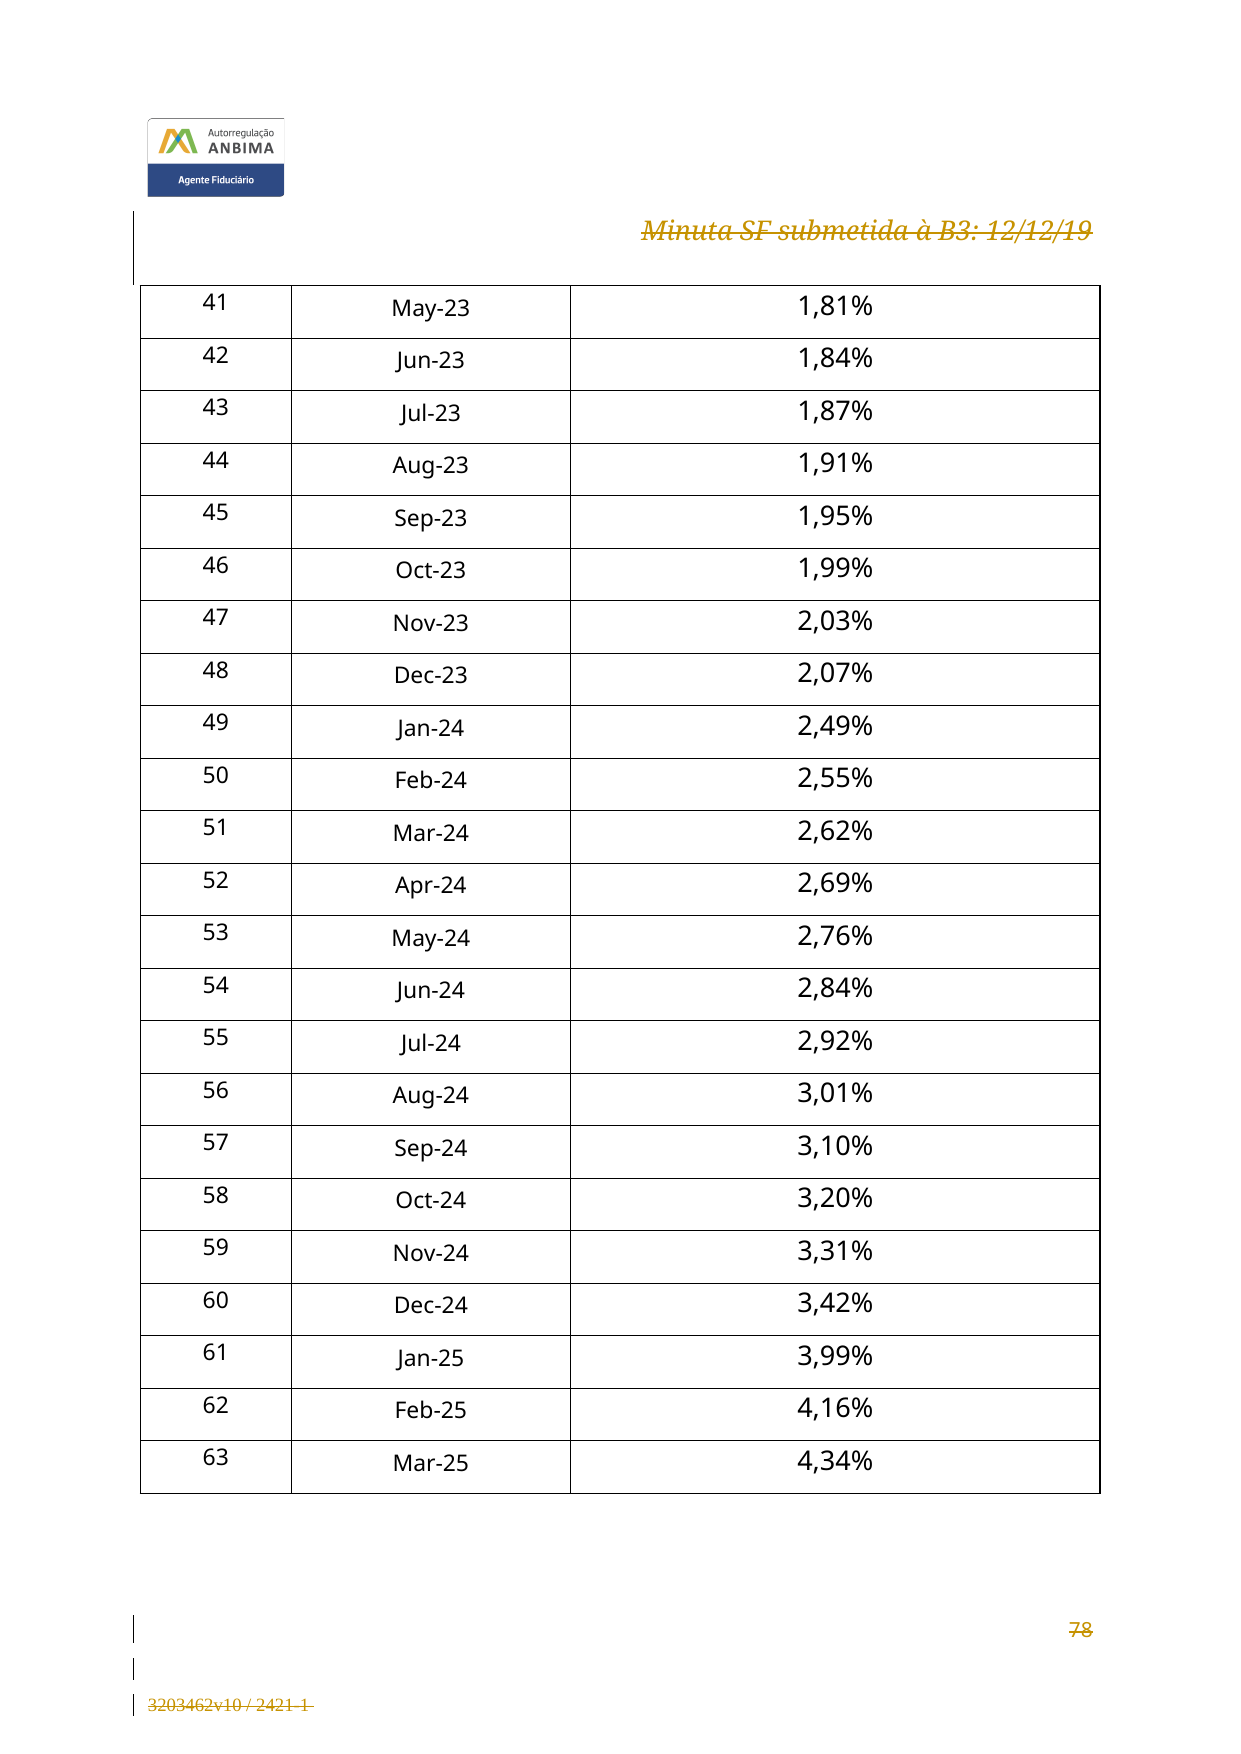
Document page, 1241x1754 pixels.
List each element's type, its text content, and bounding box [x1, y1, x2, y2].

table_cell Oct-23 [292, 549, 570, 600]
table_cell Nov-24 [292, 1231, 570, 1282]
table_cell Mar-24 [292, 811, 570, 862]
table_cell Oct-24 [292, 1179, 570, 1230]
table_cell Dec-23 [292, 654, 570, 705]
table_cell 44 [141, 444, 291, 495]
table_cell 2,84% [571, 969, 1099, 1020]
table_cell 57 [141, 1126, 291, 1177]
table_cell 2,55% [571, 759, 1099, 810]
table_cell 52 [141, 864, 291, 915]
table_cell Aug-23 [292, 444, 570, 495]
table_cell 43 [141, 391, 291, 442]
table_cell 54 [141, 969, 291, 1020]
table_cell Nov-23 [292, 601, 570, 652]
table_cell 50 [141, 759, 291, 810]
table_cell 3,10% [571, 1126, 1099, 1177]
table_cell 41 [141, 286, 291, 337]
table_cell 48 [141, 654, 291, 705]
table_cell Feb-24 [292, 759, 570, 810]
table_cell 4,16% [571, 1389, 1099, 1440]
table_cell 60 [141, 1284, 291, 1335]
table_cell Jul-23 [292, 391, 570, 442]
table_cell 1,99% [571, 549, 1099, 600]
table_cell 58 [141, 1179, 291, 1230]
table_cell 59 [141, 1231, 291, 1282]
table_cell May-23 [292, 286, 570, 337]
table_cell 1,81% [571, 286, 1099, 337]
table_cell 45 [141, 496, 291, 547]
table_cell 4,34% [571, 1441, 1099, 1492]
table_cell 1,91% [571, 444, 1099, 495]
table_cell 1,95% [571, 496, 1099, 547]
table_cell Jun-23 [292, 339, 570, 390]
table_cell 2,92% [571, 1021, 1099, 1072]
table_cell Aug-24 [292, 1074, 570, 1125]
table_cell Sep-23 [292, 496, 570, 547]
table_cell 56 [141, 1074, 291, 1125]
table_cell 61 [141, 1336, 291, 1387]
table_cell 2,49% [571, 706, 1099, 757]
table_cell 42 [141, 339, 291, 390]
table_cell Jan-24 [292, 706, 570, 757]
table_cell Apr-24 [292, 864, 570, 915]
table_cell 2,76% [571, 916, 1099, 967]
table_cell Jul-24 [292, 1021, 570, 1072]
table_cell May-24 [292, 916, 570, 967]
table_cell Dec-24 [292, 1284, 570, 1335]
table_cell 62 [141, 1389, 291, 1440]
table_cell Jan-25 [292, 1336, 570, 1387]
table_cell Jun-24 [292, 969, 570, 1020]
table_cell 2,03% [571, 601, 1099, 652]
table_cell 2,69% [571, 864, 1099, 915]
table_cell 1,84% [571, 339, 1099, 390]
table_cell Mar-25 [292, 1441, 570, 1492]
table_cell 49 [141, 706, 291, 757]
table_cell 3,20% [571, 1179, 1099, 1230]
table_cell 3,01% [571, 1074, 1099, 1125]
table_cell 2,07% [571, 654, 1099, 705]
table_cell 3,42% [571, 1284, 1099, 1335]
table_cell 1,87% [571, 391, 1099, 442]
table_cell Feb-25 [292, 1389, 570, 1440]
table_cell 63 [141, 1441, 291, 1492]
table_cell 46 [141, 549, 291, 600]
table_cell 3,31% [571, 1231, 1099, 1282]
table_cell 2,62% [571, 811, 1099, 862]
table_cell 53 [141, 916, 291, 967]
table_cell 3,99% [571, 1336, 1099, 1387]
picture [147, 118, 285, 197]
table_cell 55 [141, 1021, 291, 1072]
table_cell Sep-24 [292, 1126, 570, 1177]
table_cell 51 [141, 811, 291, 862]
table_cell 47 [141, 601, 291, 652]
